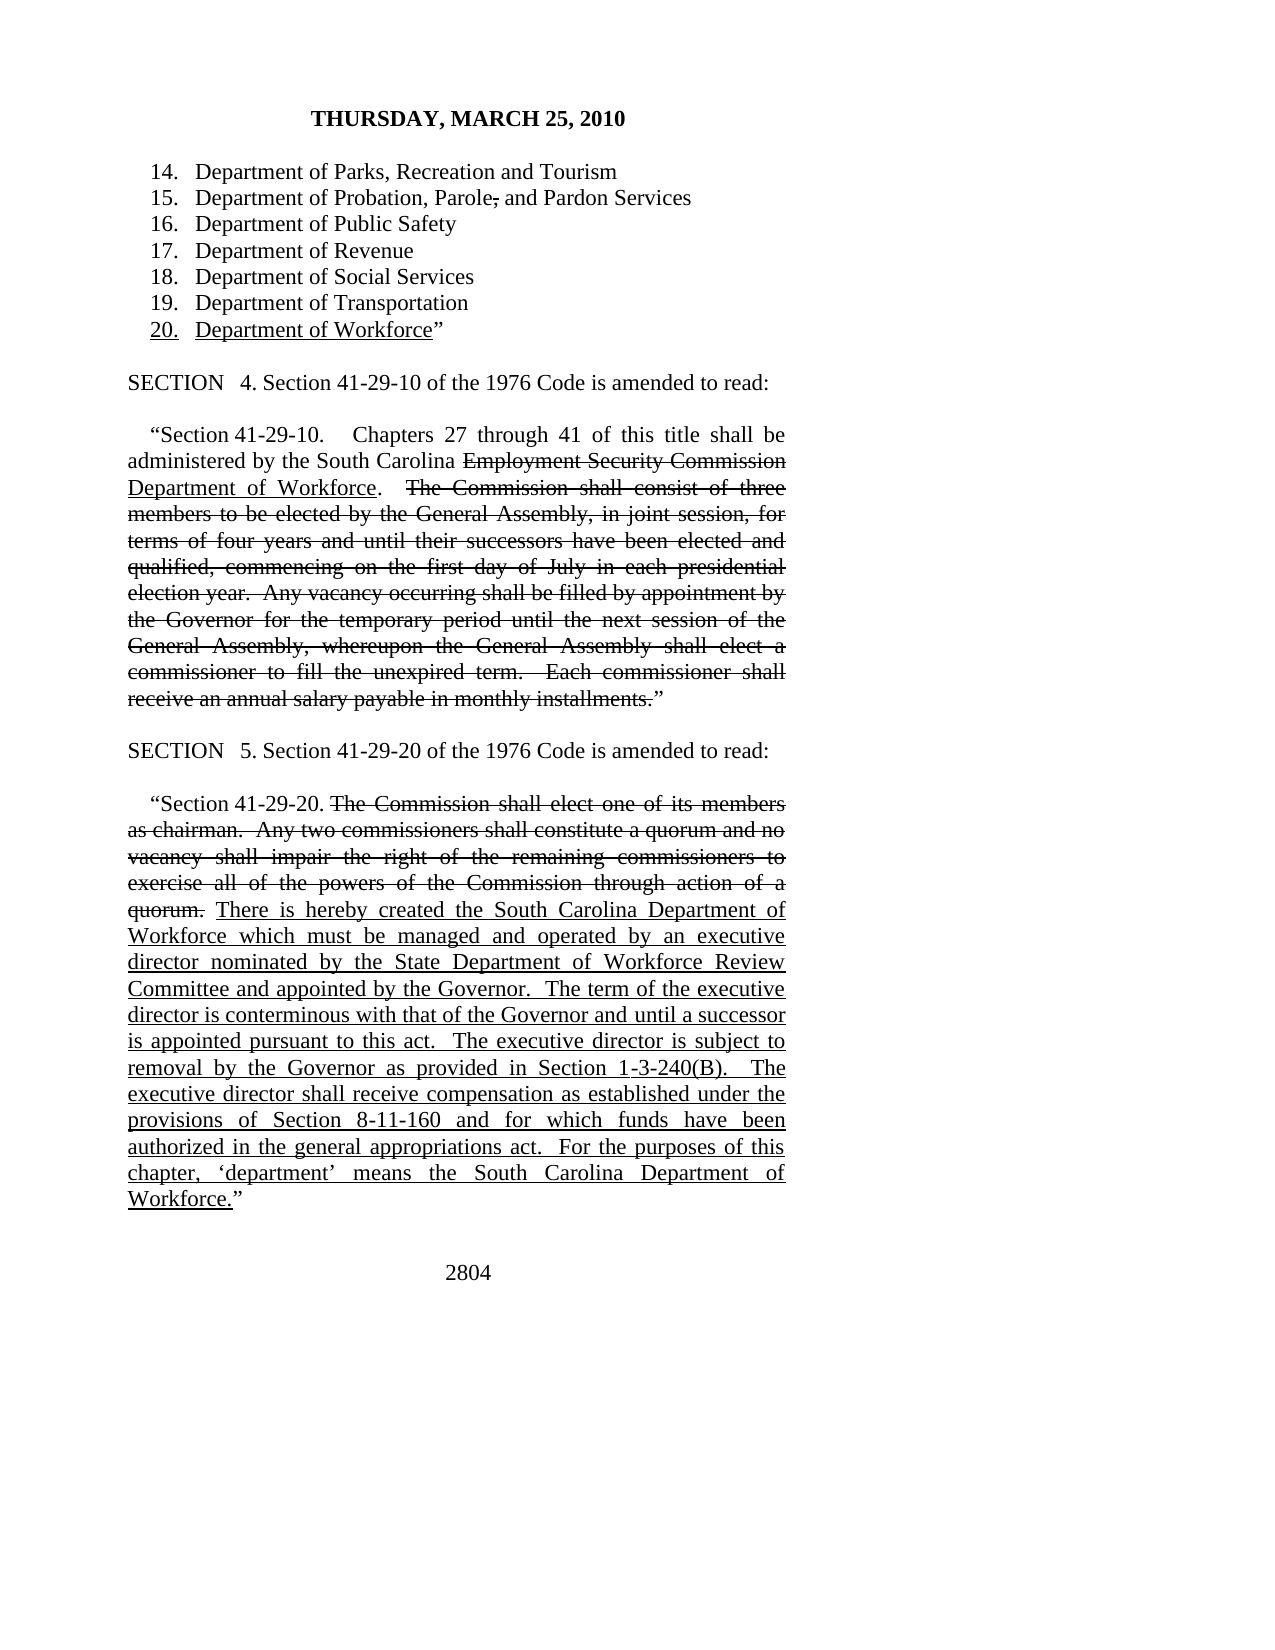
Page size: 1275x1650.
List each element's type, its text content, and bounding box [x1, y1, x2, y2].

text 18. Department of Social Services [127, 263, 786, 289]
text SECTION 5. Section 41-29-20 of the 1976 Code is amended to read: [127, 737, 786, 764]
text 20. Department of Workforce” [127, 316, 786, 342]
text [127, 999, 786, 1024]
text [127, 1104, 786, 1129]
text “Section 41-29-10. Chapters 27 through 41 of this title shall be administered by the South Carolina Employment Security Commission Department of Workforce. The Commission shall consist of three members to be elected by the General Assembly, in joint session, for terms of four years and until their successors have been elected and qualified, commencing on the first day of July in each presidential election year. Any vacancy occurring shall be filled by appointment by the Governor for the temporary period until the next session of the General Assembly, whereupon the General Assembly shall elect a commissioner to fill the unexpired term. Each commissioner shall receive an annual salary payable in monthly installments.” [127, 421, 786, 515]
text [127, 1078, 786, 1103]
text SECTION 4. Section 41-29-10 of the 1976 Code is amended to read: [127, 368, 786, 395]
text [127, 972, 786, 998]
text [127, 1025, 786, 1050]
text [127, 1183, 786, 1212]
text 19. Department of Transportation [127, 289, 786, 316]
text 15. Department of Probation, Parole, and Pardon Services [127, 184, 786, 210]
text 17. Department of Revenue [127, 237, 786, 263]
text 16. Department of Public Safety [127, 210, 786, 237]
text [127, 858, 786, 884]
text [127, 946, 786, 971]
text 14. Department of Parks, Recreation and Tourism [127, 158, 786, 184]
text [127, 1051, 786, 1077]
